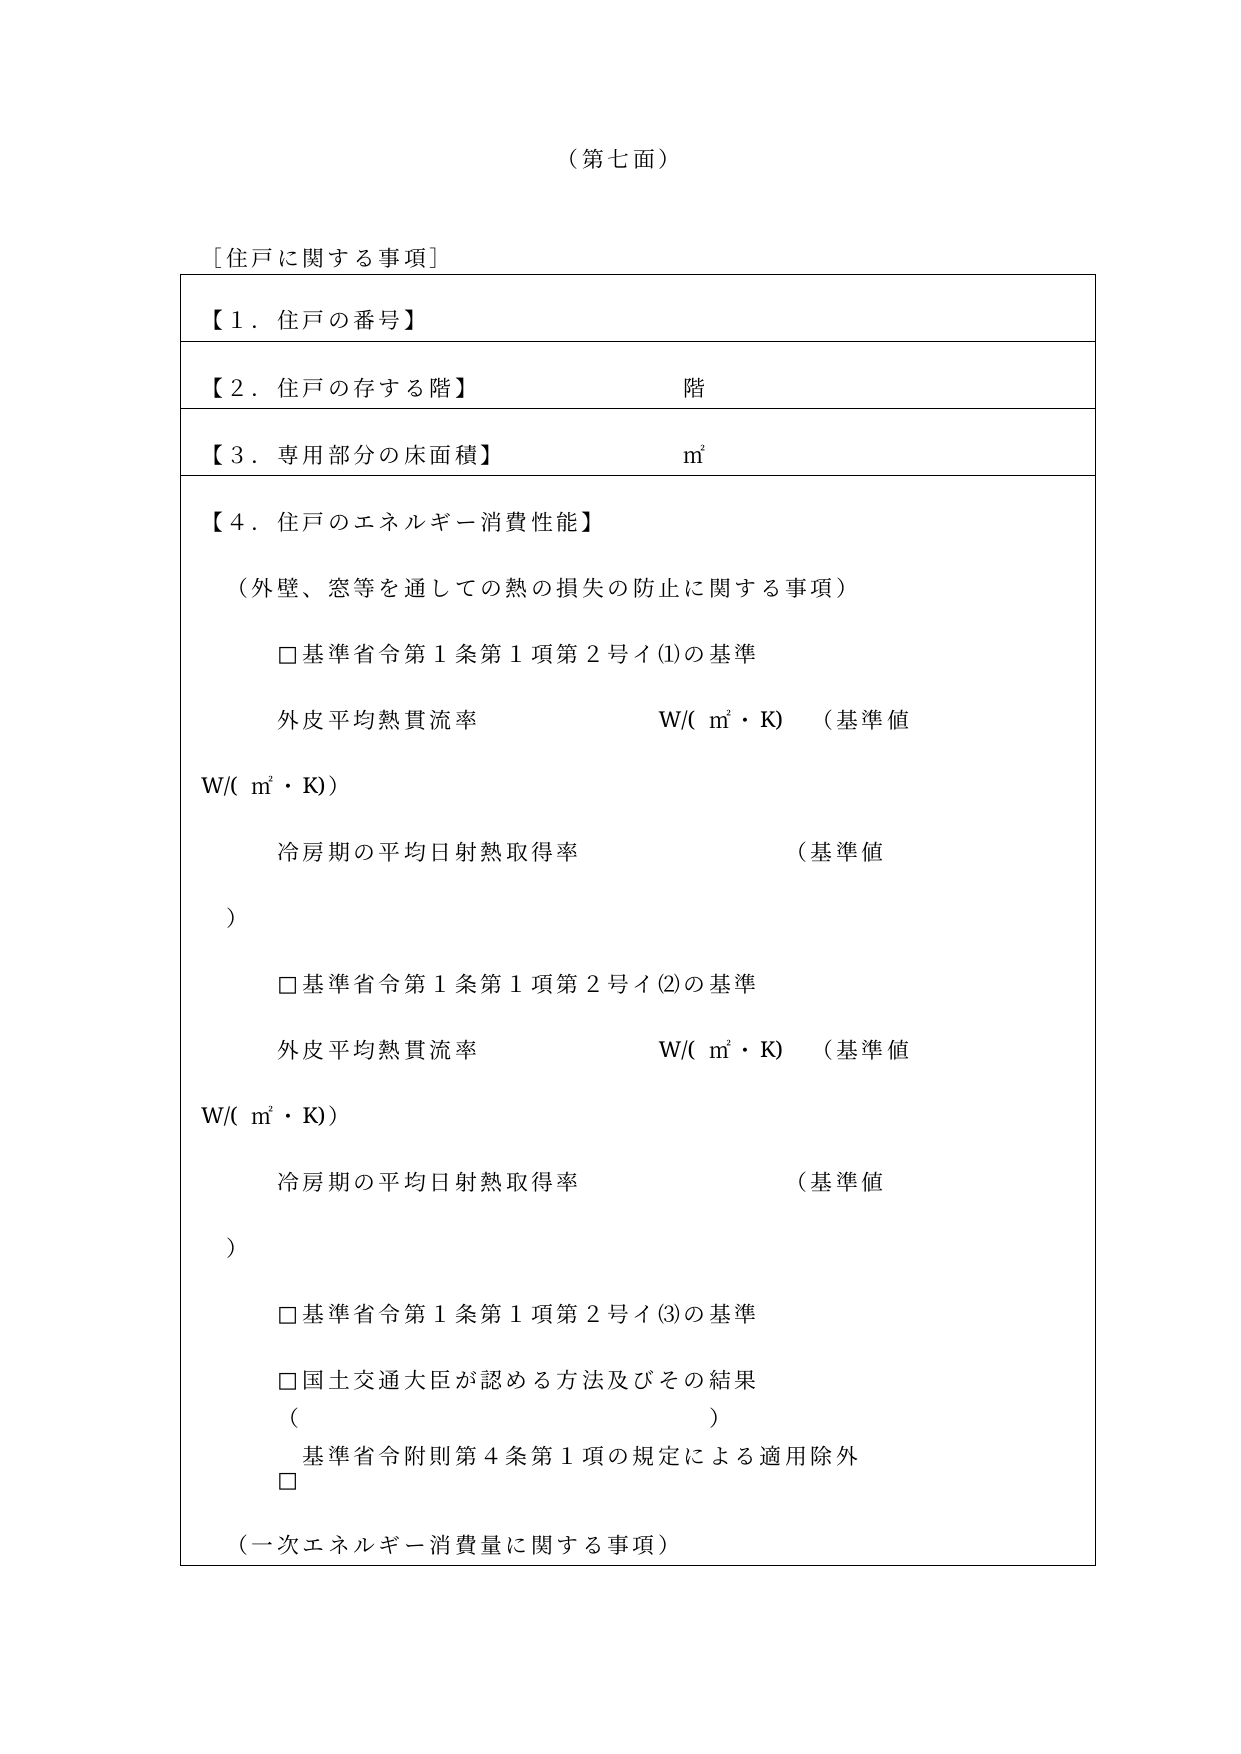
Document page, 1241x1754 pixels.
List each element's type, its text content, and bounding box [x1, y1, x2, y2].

text （第七面） [124, 141, 1116, 174]
table_header 【１．住戸の番号】 [181, 275, 1095, 341]
text ［住戸に関する事項］ [124, 240, 1116, 273]
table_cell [181, 476, 1095, 1565]
table_cell 【２．住戸の存する階】 階 [181, 342, 1095, 408]
table_cell 【３．専用部分の床面積】 ㎡ [181, 409, 1095, 475]
